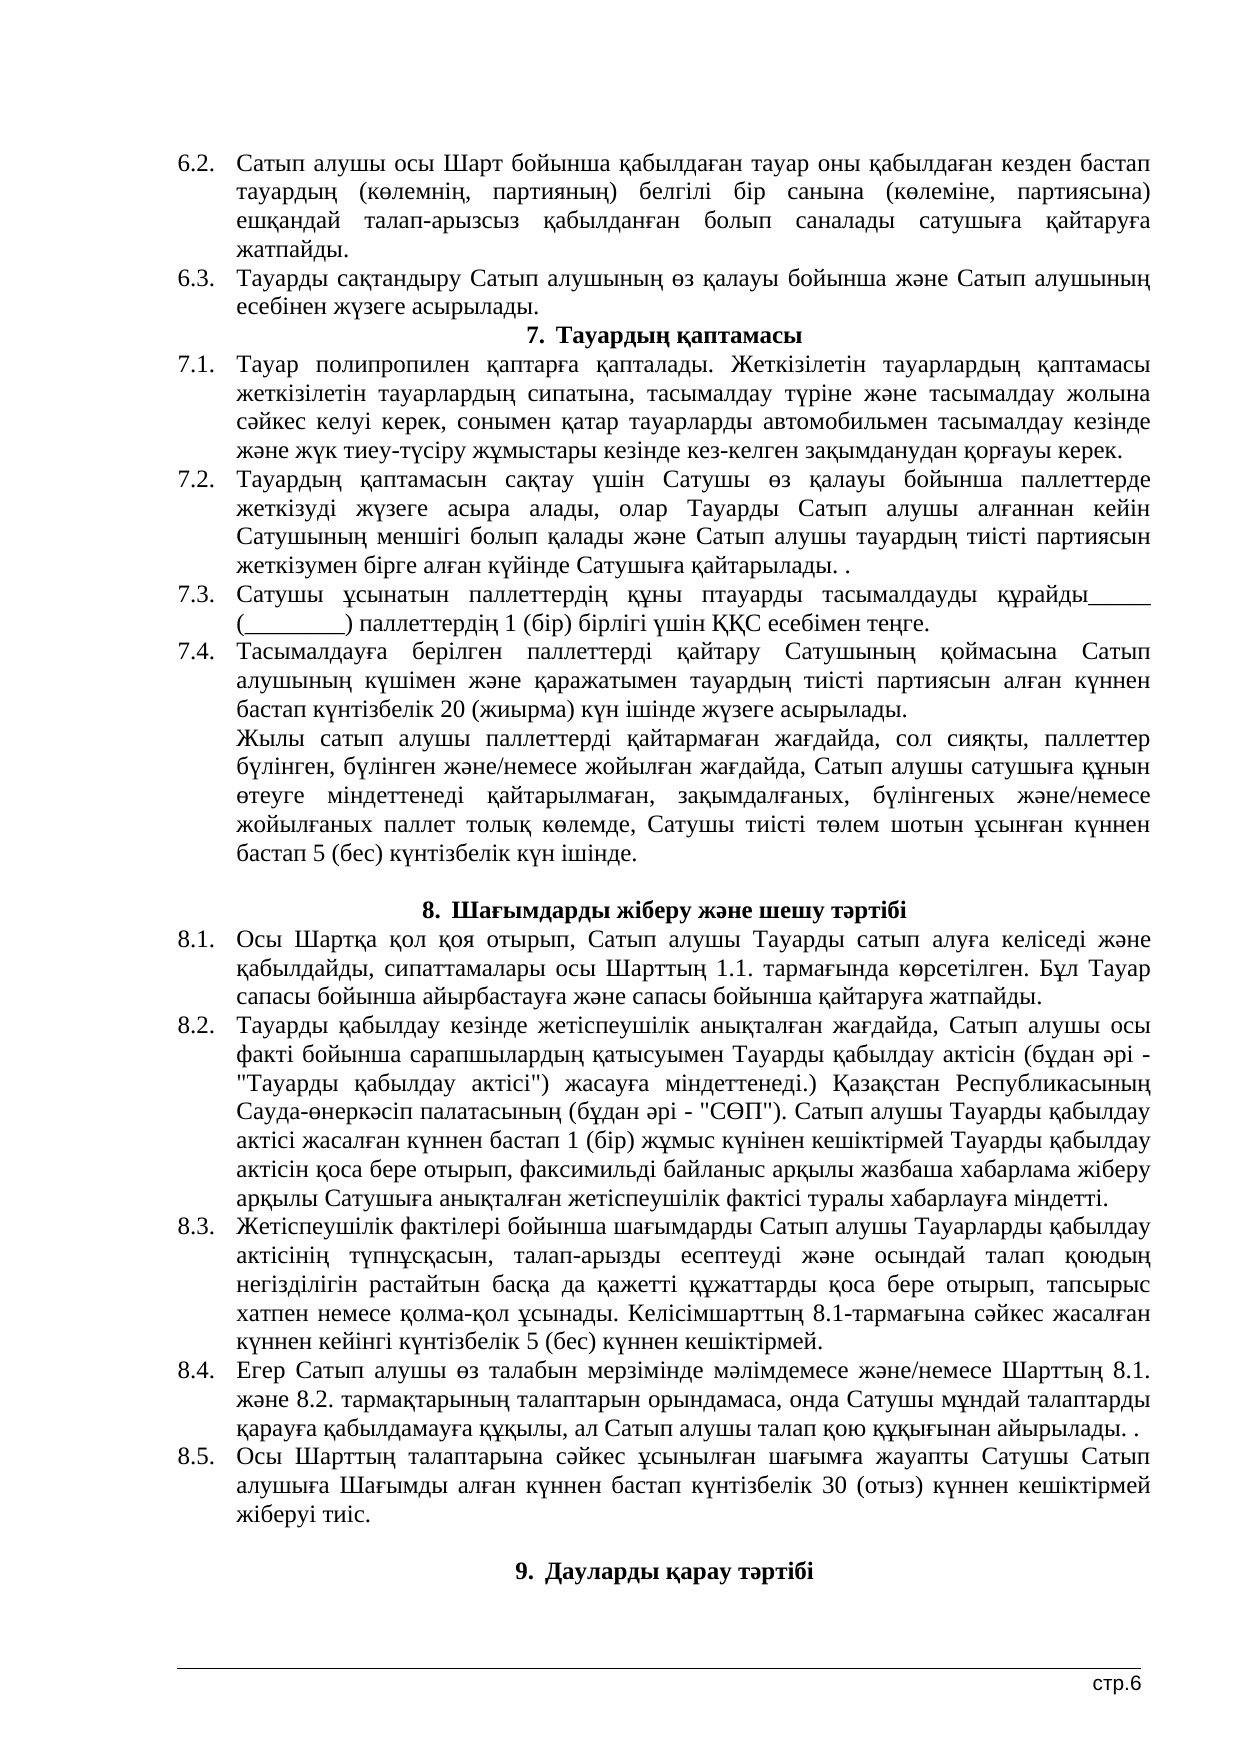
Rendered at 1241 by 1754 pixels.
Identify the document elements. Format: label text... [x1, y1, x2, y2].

text Жылы сатып алушы паллеттерді қайтармаған жағдайда, сол сияқты, паллеттер бүлінген, бүлінген және/немесе жойылған жағдайда, Сатып алушы сатушыға құнын өтеуге міндеттенеді қайтарылмаған, зақымдалғаных, бүлінгеных және/немесе жойылғаных паллет толық көлемде, Сатушы тиісті төлем шотын ұсынған күннен бастап 5 (бес) күнтізбелік күн ішінде. [236, 723, 1152, 866]
list Осы Шартқа қол қоя отырып, Сатып алушы Тауарды сатып алуға келіседі және қабылдайды, сипаттамалары осы Шарттың 1.1. тармағында көрсетілген. Бұл Тауар сапасы бойынша айырбастауға және сапасы бойынша қайтаруға жатпайды. [177, 924, 1152, 1010]
list Осы Шарттың талаптарына сәйкес ұсынылған шағымға жауапты Сатушы Сатып алушыға Шағымды алған күннен бастап күнтізбелік 30 (отыз) күннен кешіктірмей жіберуі тиіс. [177, 1441, 1152, 1528]
list Сатушы ұсынатын паллеттердің құны птауарды тасымалдауды құрайды_____ (________) паллеттердің 1 (бір) бірлігі үшін ҚҚС есебімен теңге. [177, 579, 1152, 636]
list Дауларды қарау тәртібі [177, 1556, 1152, 1585]
list Тауарды қабылдау кезінде жетіспеушілік анықталған жағдайда, Сатып алушы осы факті бойынша сарапшылардың қатысуымен Тауарды қабылдау актісін (бұдан әрі - "Тауарды қабылдау актісі") жасауға міндеттенеді.) Қазақстан Республикасының Сауда-өнеркәсіп палатасының (бұдан әрі - "СӨП"). Сатып алушы Тауарды қабылдау актісі жасалған күннен бастап 1 (бір) жұмыс күнінен кешіктірмей Тауарды қабылдау актісін қоса бере отырып, факсимильді байланыс арқылы жазбаша хабарлама жіберу арқылы Сатушыға анықталған жетіспеушілік фактісі туралы хабарлауға міндетті. [177, 1010, 1152, 1211]
list Сатып алушы осы Шарт бойынша қабылдаған тауар оны қабылдаған кезден бастап тауардың (көлемнің, партияның) белгілі бір санына (көлеміне, партиясына) ешқандай талап-арызсыз қабылданған болып саналады сатушыға қайтаруға жатпайды. [177, 148, 1152, 263]
list Жетіспеушілік фактілері бойынша шағымдарды Сатып алушы Тауарларды қабылдау актісінің түпнұсқасын, талап-арызды есептеуді және осындай талап қоюдың негізділігін растайтын басқа да қажетті құжаттарды қоса бере отырып, тапсырыс хатпен немесе қолма-қол ұсынады. Келісімшарттың 8.1-тармағына сәйкес жасалған күннен кейінгі күнтізбелік 5 (бес) күннен кешіктірмей. [177, 1211, 1152, 1355]
list Тауарды сақтандыру Сатып алушының өз қалауы бойынша және Сатып алушының есебінен жүзеге асырылады. [177, 263, 1152, 320]
list Егер Сатып алушы өз талабын мерзімінде мәлімдемесе және/немесе Шарттың 8.1. және 8.2. тармақтарының талаптарын орындамаса, онда Сатушы мұндай талаптарды қарауға қабылдамауға құқылы, ал Сатып алушы талап қою құқығынан айырылады. . [177, 1355, 1152, 1441]
list Шағымдарды жіберу және шешу тәртібі [177, 895, 1152, 924]
list Тауардың қаптамасы [177, 320, 1152, 349]
list Тасымалдауға берілген паллеттерді қайтару Сатушының қоймасына Сатып алушының күшімен және қаражатымен тауардың тиісті партиясын алған күннен бастап күнтізбелік 20 (жиырма) күн ішінде жүзеге асырылады. [177, 636, 1152, 723]
list Тауардың қаптамасын сақтау үшін Сатушы өз қалауы бойынша паллеттерде жеткізуді жүзеге асыра алады, олар Тауарды Сатып алушы алғаннан кейін Сатушының меншігі болып қалады және Сатып алушы тауардың тиісті партиясын жеткізумен бірге алған күйінде Сатушыға қайтарылады. . [177, 464, 1152, 579]
list Тауар полипропилен қаптарға қапталады. Жеткізілетін тауарлардың қаптамасы жеткізілетін тауарлардың сипатына, тасымалдау түріне және тасымалдау жолына сәйкес келуі керек, сонымен қатар тауарларды автомобильмен тасымалдау кезінде және жүк тиеу-түсіру жұмыстары кезінде кез-келген зақымданудан қорғауы керек. [177, 349, 1152, 464]
